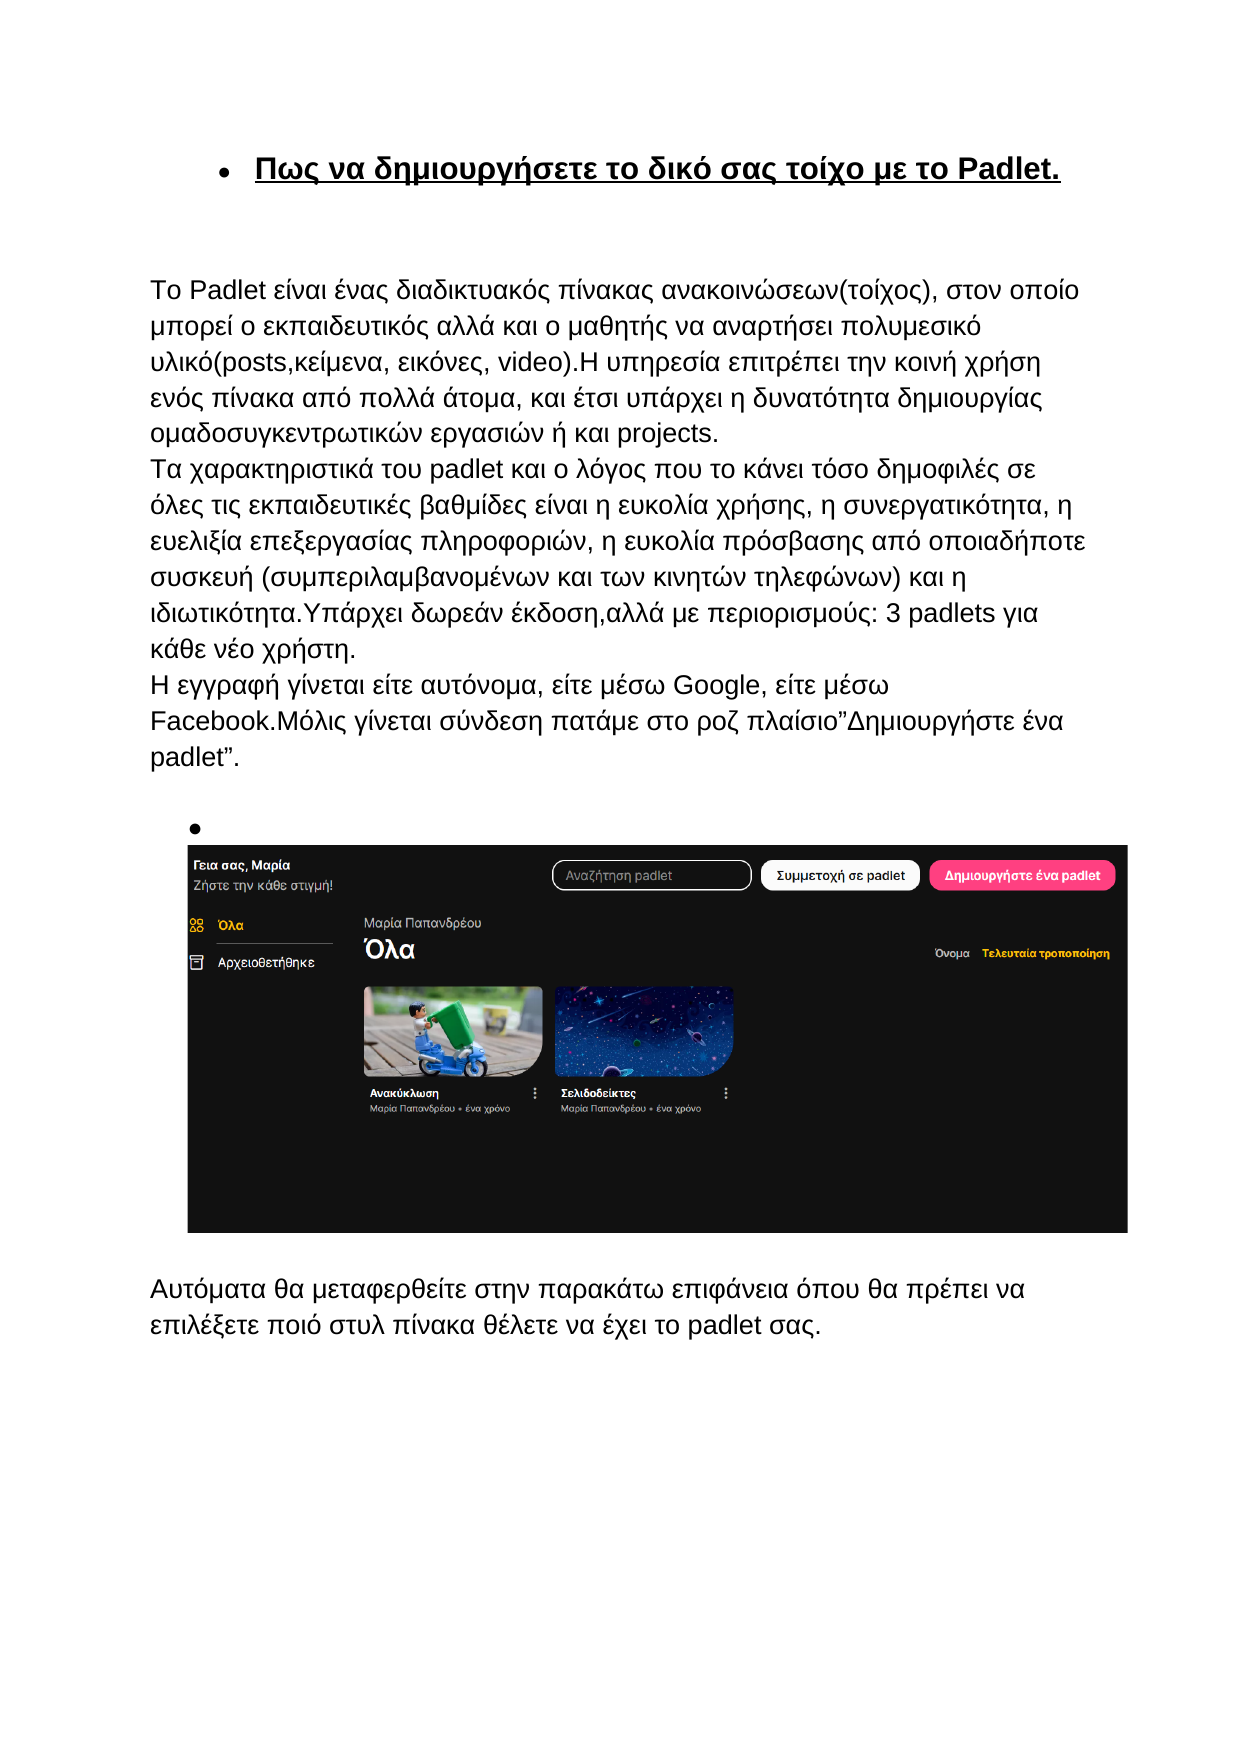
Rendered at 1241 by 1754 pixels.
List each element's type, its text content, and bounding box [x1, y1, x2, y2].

text To Padlet είναι ένας διαδικτυακός πίνακας ανακοινώσεων(τοίχος), στον οποίο μπορεί ο εκπαιδευτικός αλλά και ο μαθητής να αναρτήσει πολυμεσικό υλικό(posts,κείμενα, εικόνες, video).H υπηρεσία επιτρέπει την κοινή χρήση ενός πίνακα από πολλά άτομα, και έτσι υπάρχει η δυνατότητα δημιουργίας ομαδοσυγκεντρωτικών εργασιών ή και projects. [150, 274, 1090, 449]
picture [187, 845, 1128, 1233]
text Τα χαρακτηριστικά του padlet και ο λόγος που το κάνει τόσο δημοφιλές σε όλες τις εκπαιδευτικές βαθμίδες είναι η ευκολία χρήσης, η συνεργατικότητα, η ευελιξία επεξεργασίας πληροφοριών, η ευκολία πρόσβασης από οποιαδήποτε συσκευή (συμπεριλαμβανομένων και των κινητών τηλεφώνων) και η ιδιωτικότητα.Υπάρχει δωρεάν έκδοση,αλλά με περιορισμούς: 3 padlets για κάθε νέο χρήστη. [150, 453, 1090, 664]
text Αυτόματα θα μεταφερθείτε στην παρακάτω επιφάνεια όπου θα πρέπει να επιλέξετε ποιό στυλ πίνακα θέλετε να έχει το padlet σας. [150, 1273, 1090, 1340]
text Η εγγραφή γίνεται είτε αυτόνομα, είτε μέσω Google, είτε μέσω Facebοοk.Μόλις γίνεται σύνδεση πατάμε στο ροζ πλαίσιο”Δημιουργήστε ένα padlet”. [150, 669, 1090, 772]
list Πως να δημιουργήσετε το δικό σας τοίχο με το Padlet. [187, 150, 1090, 186]
